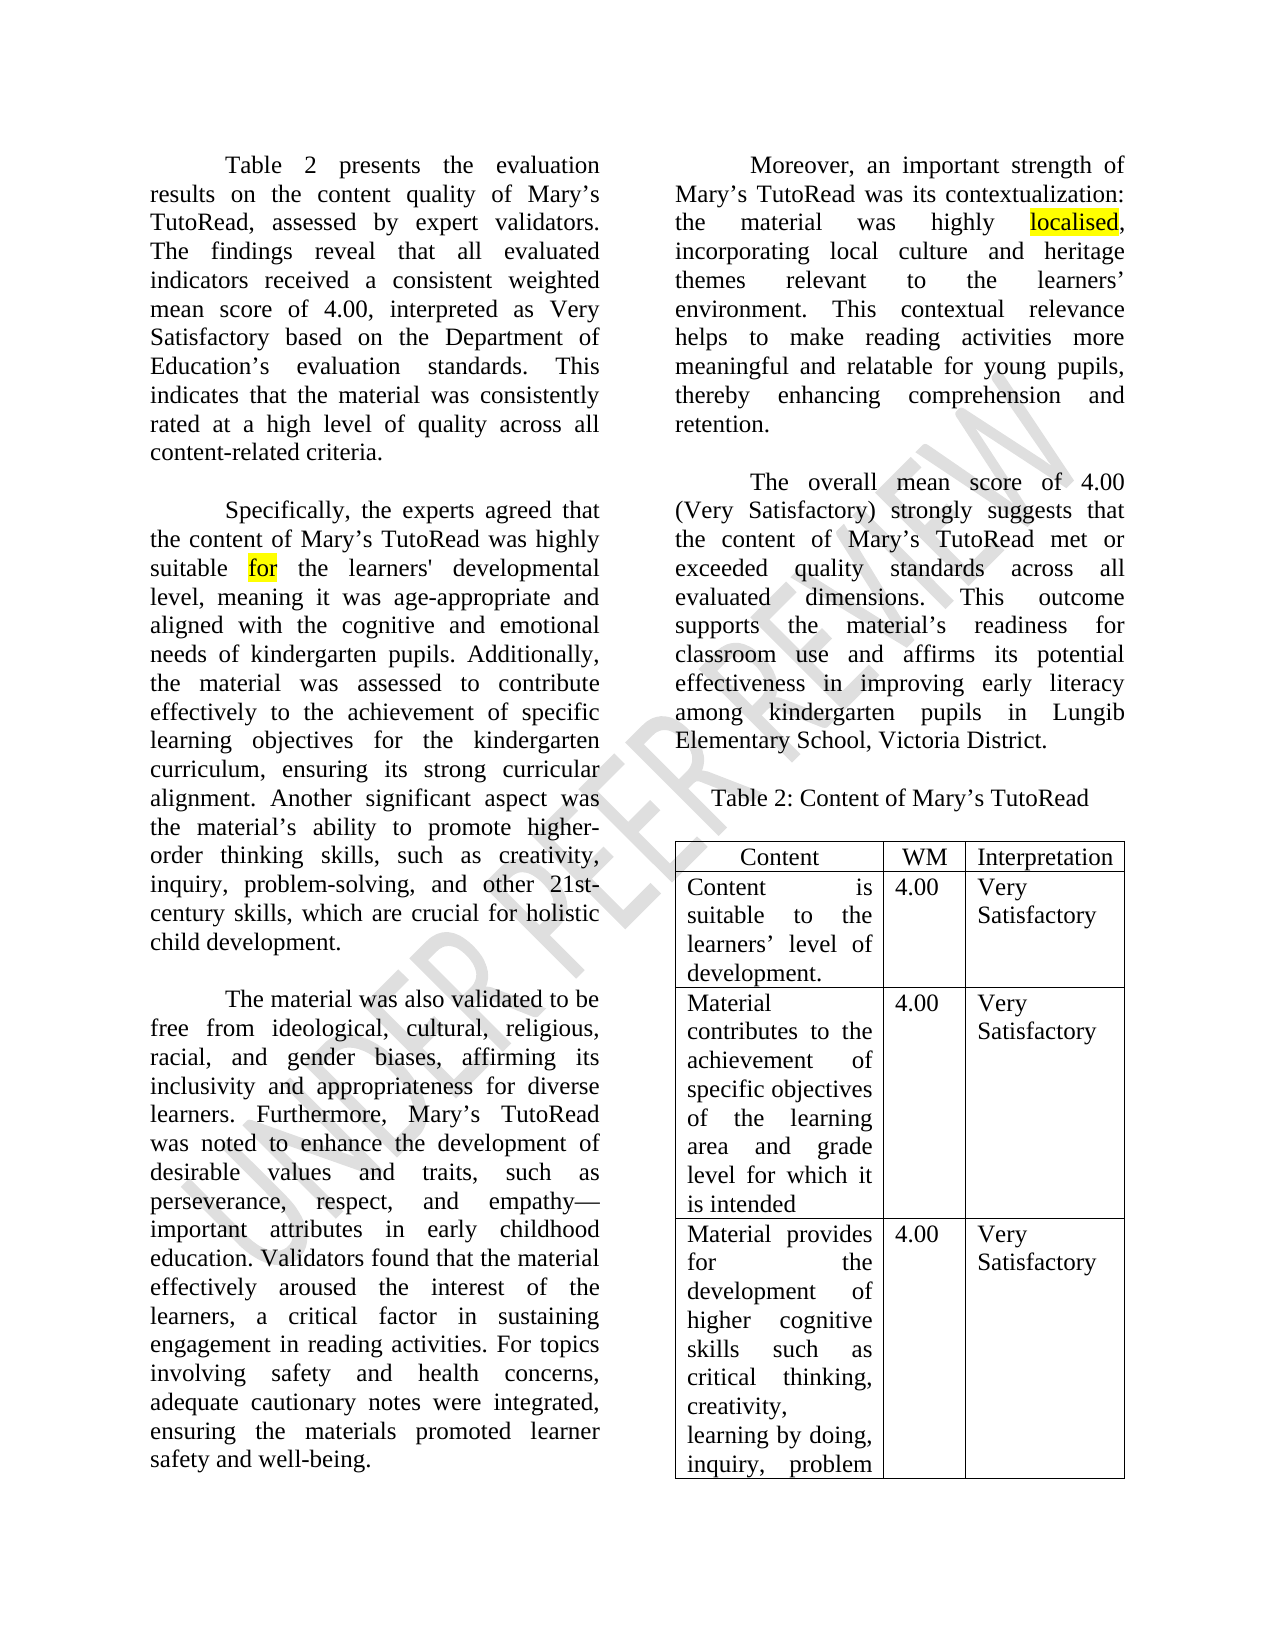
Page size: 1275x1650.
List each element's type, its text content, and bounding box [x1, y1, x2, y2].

table_header WM [884, 842, 965, 871]
text Table 2 presents the evaluation results on the content quality of Mary’s TutoRead, assessed by expert validators. The findings reveal that all evaluated indicators received a consistent weighted mean score of 4.00, interpreted as Very Satisfactory based on the Department of Education’s evaluation standards. This indicates that the material was consistently rated at a high level of quality across all content-related criteria. [150, 150, 600, 466]
table_cell 4.00 [884, 872, 965, 987]
table_header Content [676, 842, 883, 871]
text Table 2: Content of Mary’s TutoRead [675, 783, 1125, 812]
table_cell Material contributes to the achievement of specific objectives of the learning area and grade level for which it is intended [676, 988, 883, 1218]
table_header Interpretation [966, 842, 1124, 871]
text The material was also validated to be free from ideological, cultural, religious, racial, and gender biases, affirming its inclusivity and appropriateness for diverse learners. Furthermore, Mary’s TutoRead was noted to enhance the development of desirable values and traits, such as perseverance, respect, and empathy—important attributes in early childhood education. Validators found that the material effectively aroused the interest of the learners, a critical factor in sustaining engagement in reading activities. For topics involving safety and health concerns, adequate cautionary notes were integrated, ensuring the materials promoted learner safety and well-being. [150, 984, 600, 1473]
table_cell 4.00 [884, 988, 965, 1218]
text Specifically, the experts agreed that the content of Mary’s TutoRead was highly suitable for the learners' developmental level, meaning it was age-appropriate and aligned with the cognitive and emotional needs of kindergarten pupils. Additionally, the material was assessed to contribute effectively to the achievement of specific learning objectives for the kindergarten curriculum, ensuring its strong curricular alignment. Another significant aspect was the material’s ability to promote higher-order thinking skills, such as creativity, inquiry, problem-solving, and other 21st-century skills, which are crucial for holistic child development. [150, 495, 600, 955]
text Moreover, an important strength of Mary’s TutoRead was its contextualization: the material was highly localised, incorporating local culture and heritage themes relevant to the learners’ environment. This contextual relevance helps to make reading activities more meaningful and relatable for young pupils, thereby enhancing comprehension and retention. [675, 150, 1125, 437]
table_cell Content is suitable to the learners’ level of development. [676, 872, 883, 987]
table_cell 4.00 [884, 1219, 965, 1477]
table_cell Very Satisfactory [966, 1219, 1124, 1477]
text The overall mean score of 4.00 (Very Satisfactory) strongly suggests that the content of Mary’s TutoRead met or exceeded quality standards across all evaluated dimensions. This outcome supports the material’s readiness for classroom use and affirms its potential effectiveness in improving early literacy among kindergarten pupils in Lungib Elementary School, Victoria District. [675, 467, 1125, 754]
table_cell Very Satisfactory [966, 988, 1124, 1218]
table_cell Very Satisfactory [966, 872, 1124, 987]
